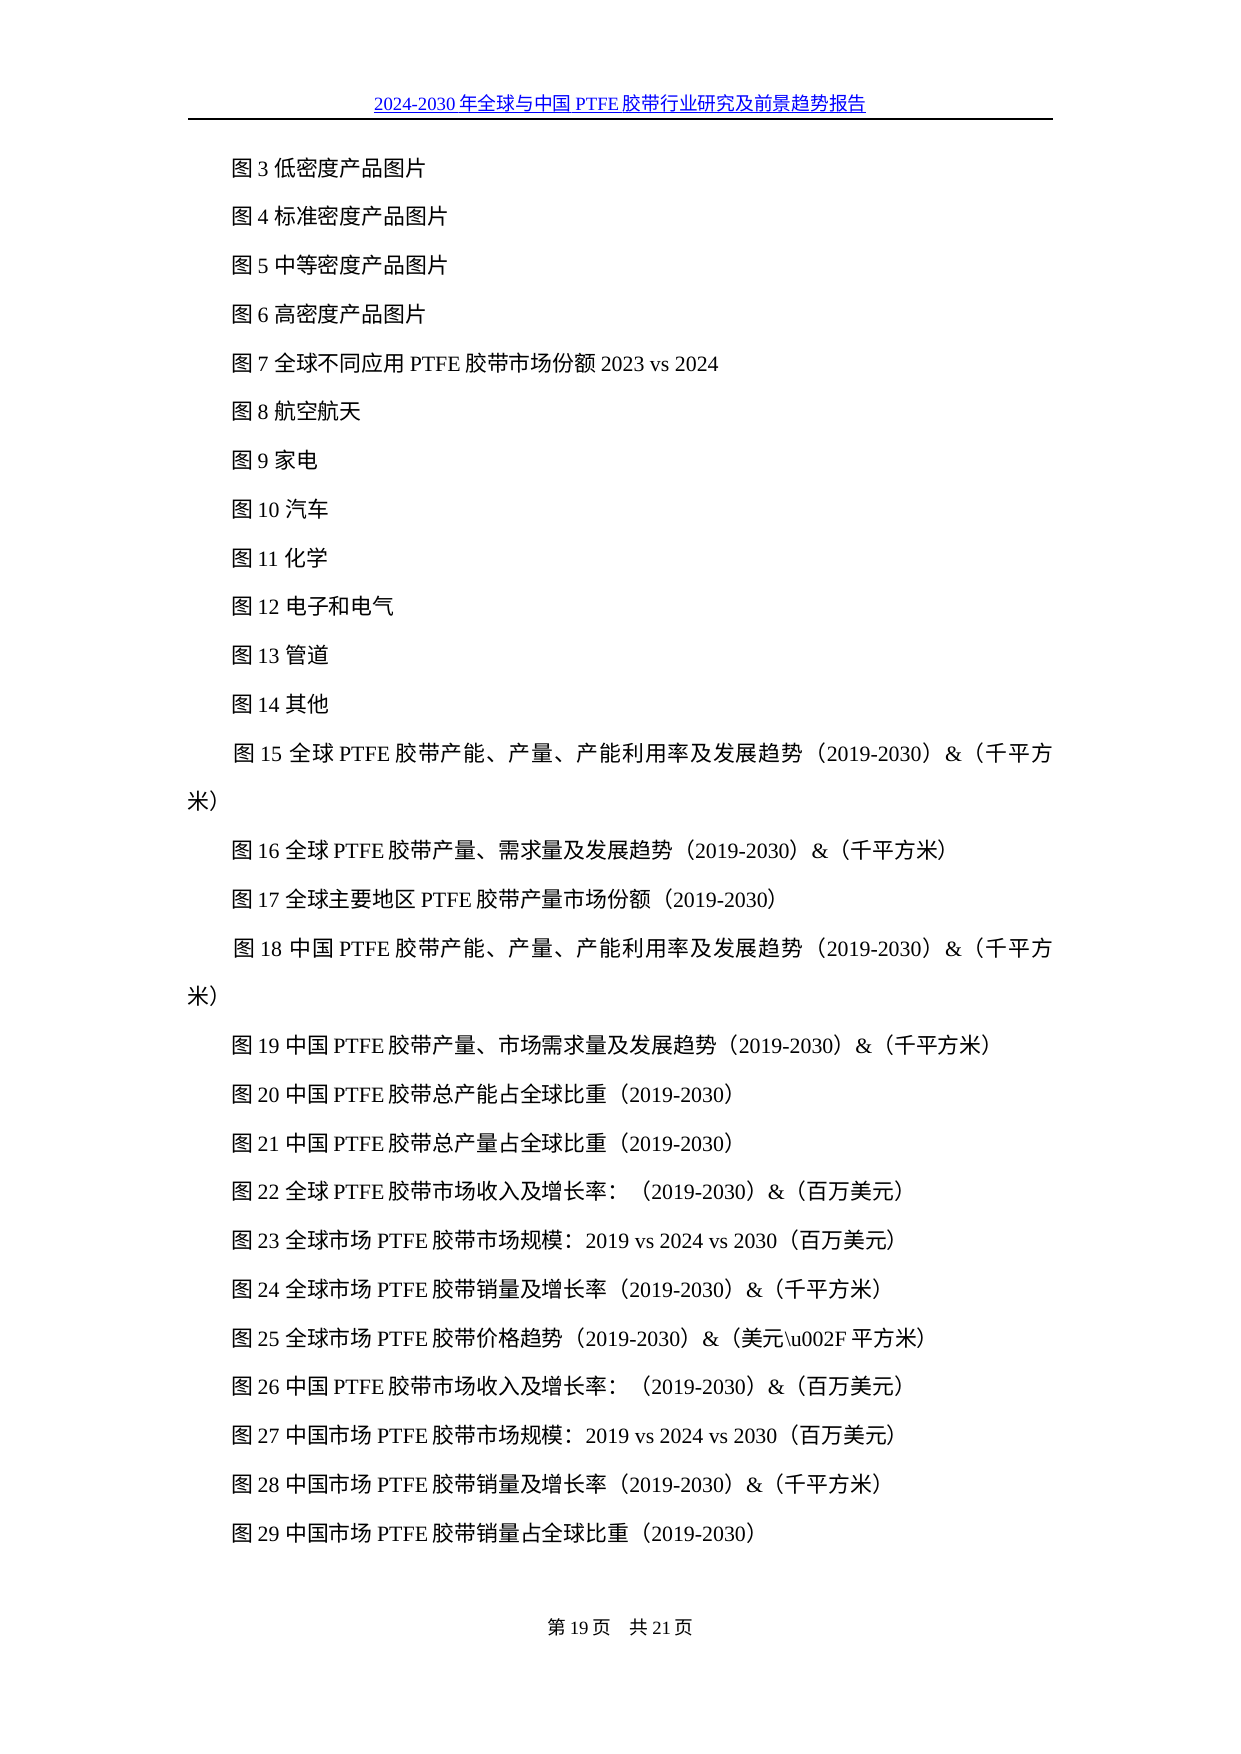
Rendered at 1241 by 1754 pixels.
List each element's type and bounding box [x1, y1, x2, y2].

text [187, 150, 1053, 1548]
